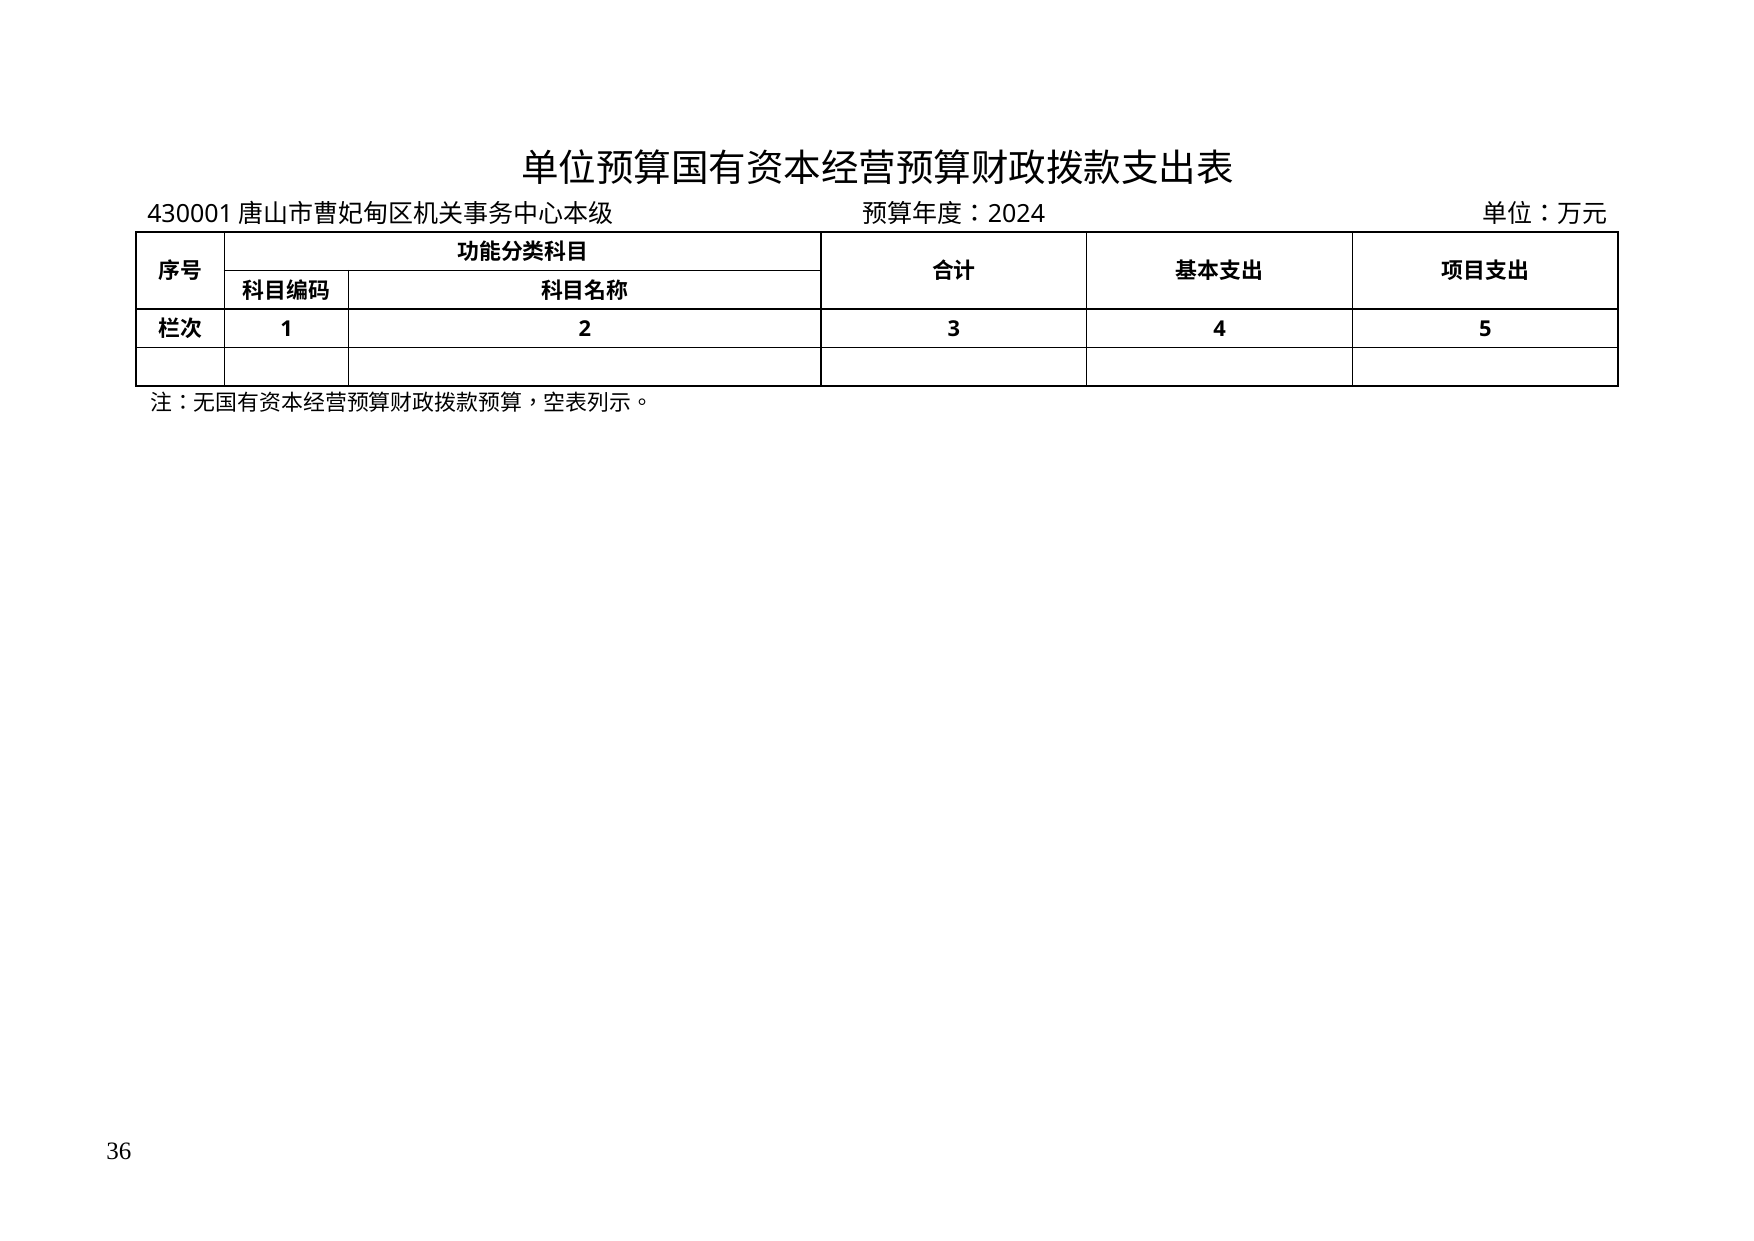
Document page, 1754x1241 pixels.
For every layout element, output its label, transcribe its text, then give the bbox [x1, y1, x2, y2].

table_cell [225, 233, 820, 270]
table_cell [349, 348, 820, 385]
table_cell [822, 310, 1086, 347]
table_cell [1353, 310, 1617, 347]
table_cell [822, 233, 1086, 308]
text 单位预算国有资本经营预算财政拨款支出表 [106, 142, 1648, 193]
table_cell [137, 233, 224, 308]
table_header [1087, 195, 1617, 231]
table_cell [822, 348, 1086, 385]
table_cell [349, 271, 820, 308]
text 注：无国有资本经营预算财政拨款预算，空表列示。 [106, 387, 1648, 416]
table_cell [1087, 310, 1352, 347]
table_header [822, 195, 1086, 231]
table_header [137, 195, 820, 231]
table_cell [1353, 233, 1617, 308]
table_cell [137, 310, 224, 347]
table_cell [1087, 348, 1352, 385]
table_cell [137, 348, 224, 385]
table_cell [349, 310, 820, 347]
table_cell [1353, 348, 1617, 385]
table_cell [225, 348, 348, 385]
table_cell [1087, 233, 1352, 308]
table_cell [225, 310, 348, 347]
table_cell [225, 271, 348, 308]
